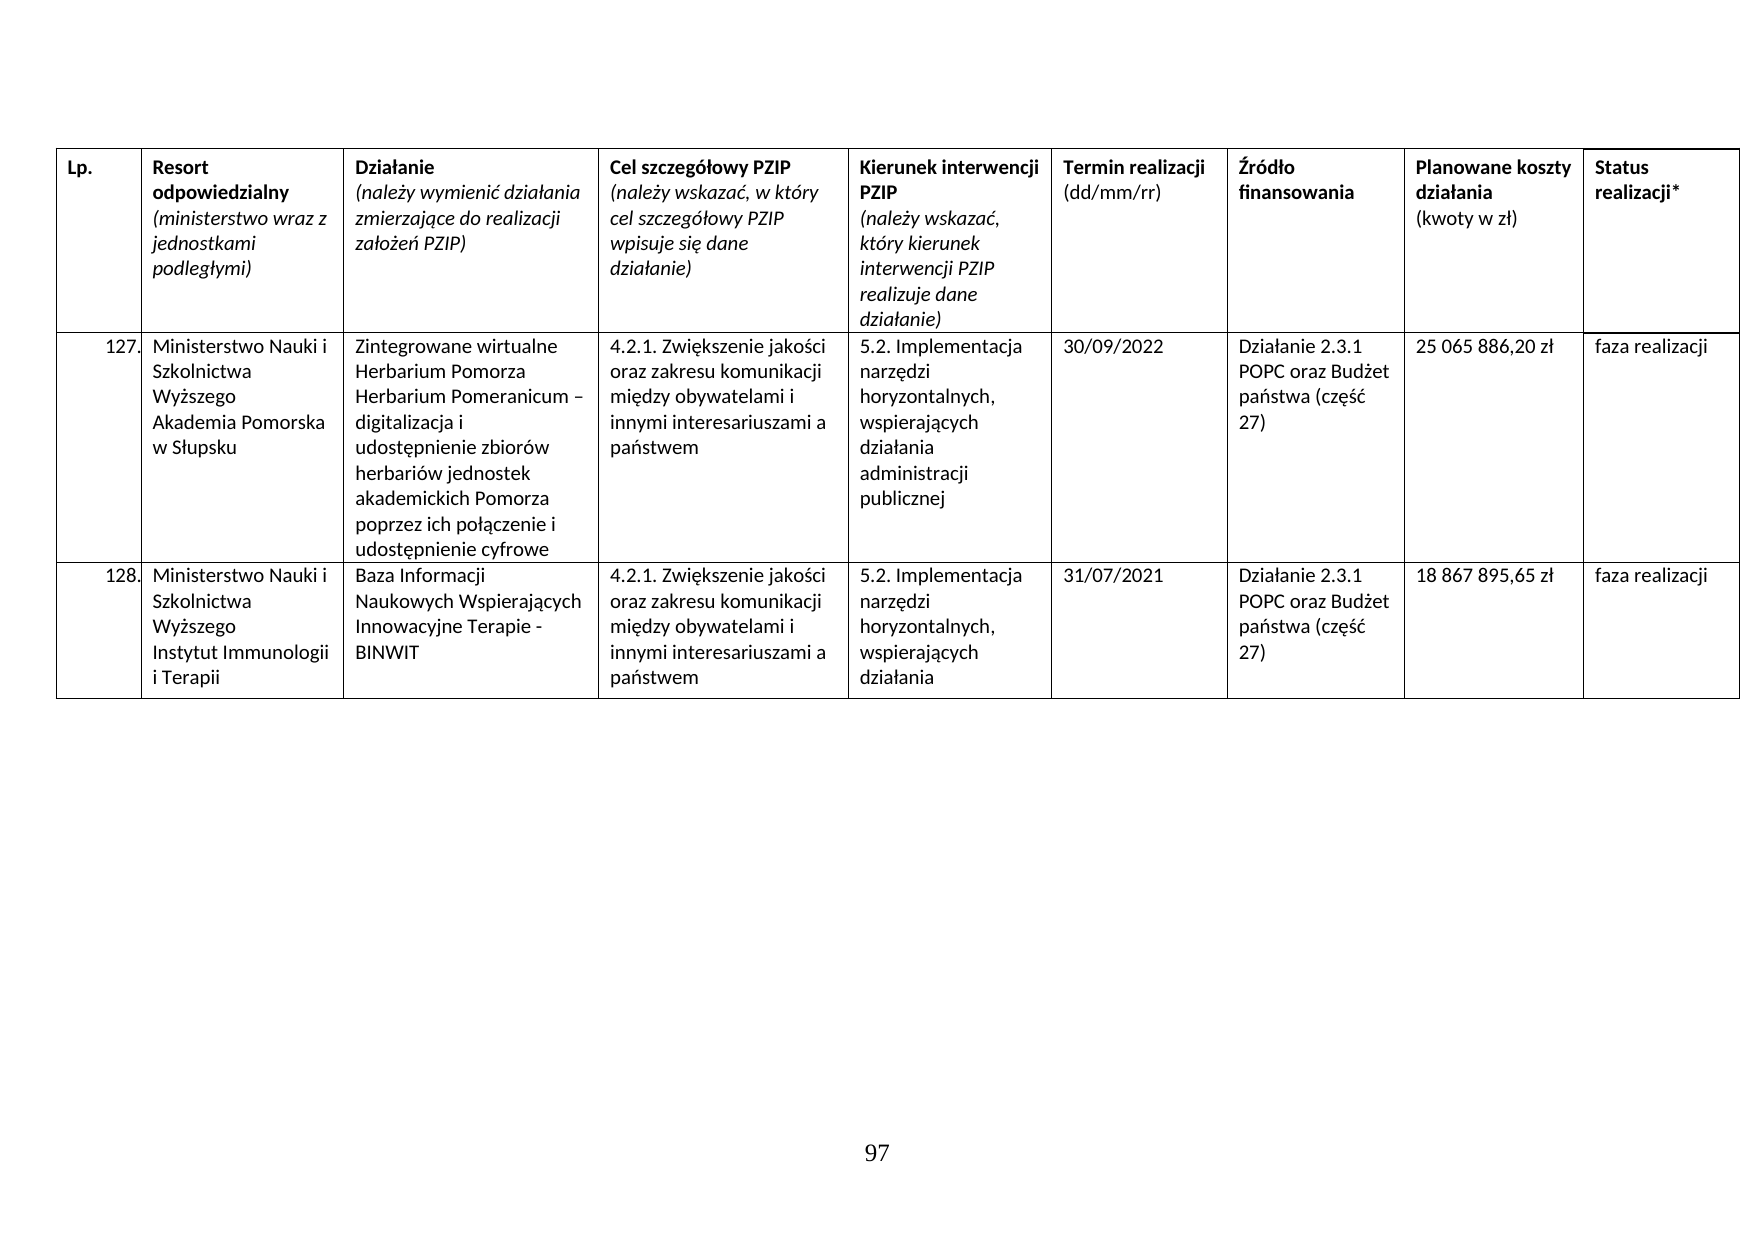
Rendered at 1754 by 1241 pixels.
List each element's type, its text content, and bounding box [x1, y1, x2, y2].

table_cell Ministerstwo Nauki i Szkolnictwa Wyższego Instytut Immunologii i Terapii Doświadczalnej im. Ludwika Hirszfelda Polskiej Akademii Nauk [142, 563, 343, 698]
table_cell 18 867 895,65 zł [1405, 563, 1583, 698]
table_header Status realizacji* [1584, 150, 1739, 332]
table_cell 31/07/2021 [1052, 563, 1227, 698]
table_cell 5.2. Implementacja narzędzi horyzontalnych, wspierających działania administracji publicznej [849, 563, 1051, 698]
table_cell 5.2. Implementacja narzędzi horyzontalnych, wspierających działania administracji publicznej [849, 333, 1051, 562]
table_cell 25 065 886,20 zł [1405, 333, 1583, 562]
table_header Działanie (należy wymienić działania zmierzające do realizacji założeń PZIP) [344, 149, 598, 332]
table_header Resort odpowiedzialny (ministerstwo wraz z jednostkami podległymi) [142, 149, 343, 332]
table_cell Działanie 2.3.1 POPC oraz Budżet państwa (część 27) [1228, 333, 1404, 562]
table_cell Baza Informacji Naukowych Wspierających Innowacyjne Terapie - BINWIT [344, 563, 598, 698]
table_header Kierunek interwencji PZIP (należy wskazać, który kierunek interwencji PZIP realizuje dane działanie) [849, 149, 1051, 332]
table_cell faza realizacji [1584, 563, 1739, 698]
table_cell [57, 563, 141, 698]
table_header Cel szczegółowy PZIP (należy wskazać, w który cel szczegółowy PZIP wpisuje się dane działanie) [599, 149, 848, 332]
table_cell Ministerstwo Nauki i Szkolnictwa Wyższego Akademia Pomorska w Słupsku [142, 333, 343, 562]
table_cell Zintegrowane wirtualne Herbarium Pomorza Herbarium Pomeranicum – digitalizacja i udostępnienie zbiorów herbariów jednostek akademickich Pomorza poprzez ich połączenie i udostępnienie cyfrowe [344, 333, 598, 562]
table_cell 30/09/2022 [1052, 333, 1227, 562]
table_header Planowane koszty działania (kwoty w zł) [1405, 149, 1583, 332]
table_cell [57, 333, 141, 562]
table_header Źródło finansowania [1228, 149, 1404, 332]
table_header Termin realizacji (dd/mm/rr) [1052, 149, 1227, 332]
table_header Lp. [57, 149, 141, 332]
table_cell Działanie 2.3.1 POPC oraz Budżet państwa (część 27) [1228, 563, 1404, 698]
table_cell 4.2.1. Zwiększenie jakości oraz zakresu komunikacji między obywatelami i innymi interesariuszami a państwem [599, 563, 848, 698]
table_cell 4.2.1. Zwiększenie jakości oraz zakresu komunikacji między obywatelami i innymi interesariuszami a państwem [599, 333, 848, 562]
table_cell faza realizacji [1584, 334, 1739, 562]
